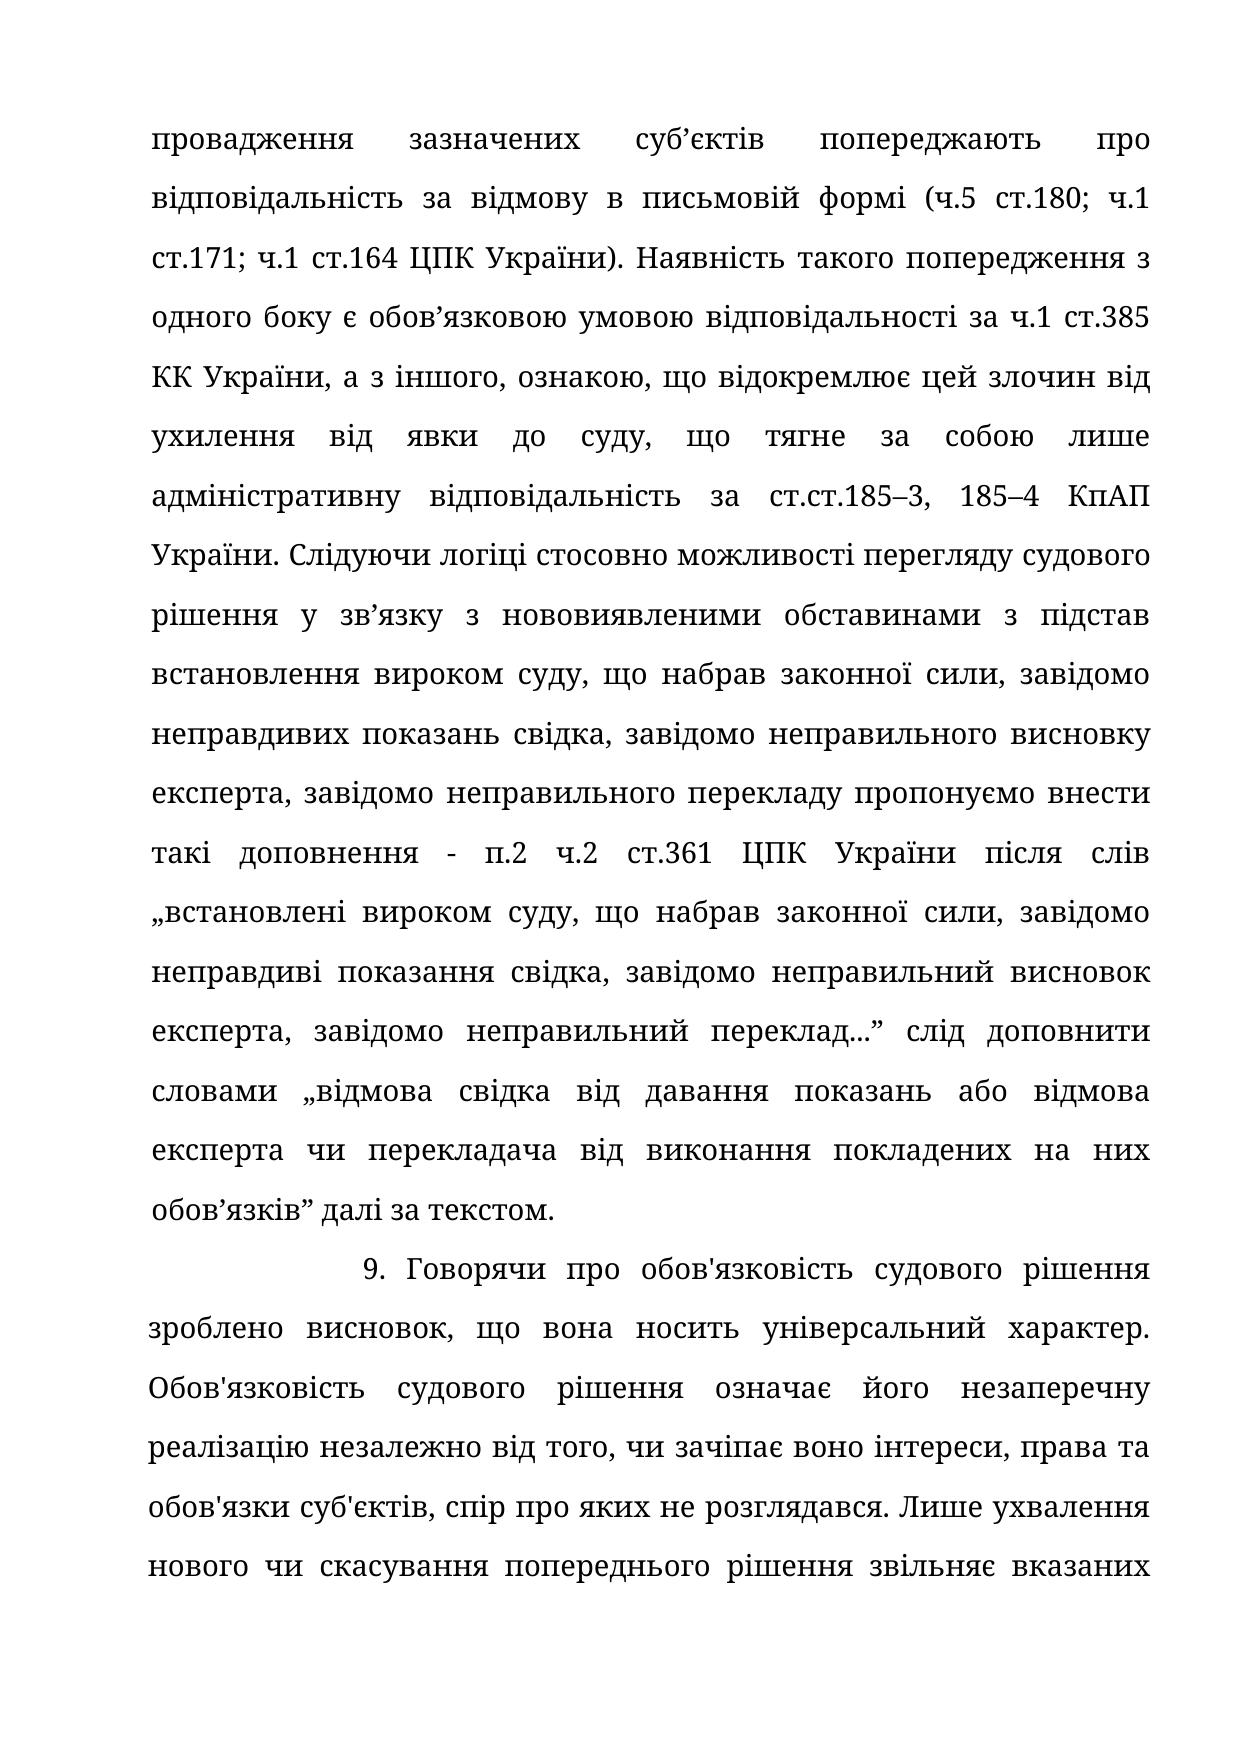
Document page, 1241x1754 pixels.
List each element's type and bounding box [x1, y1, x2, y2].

text [148, 1248, 1152, 1585]
text [151, 118, 1152, 1228]
